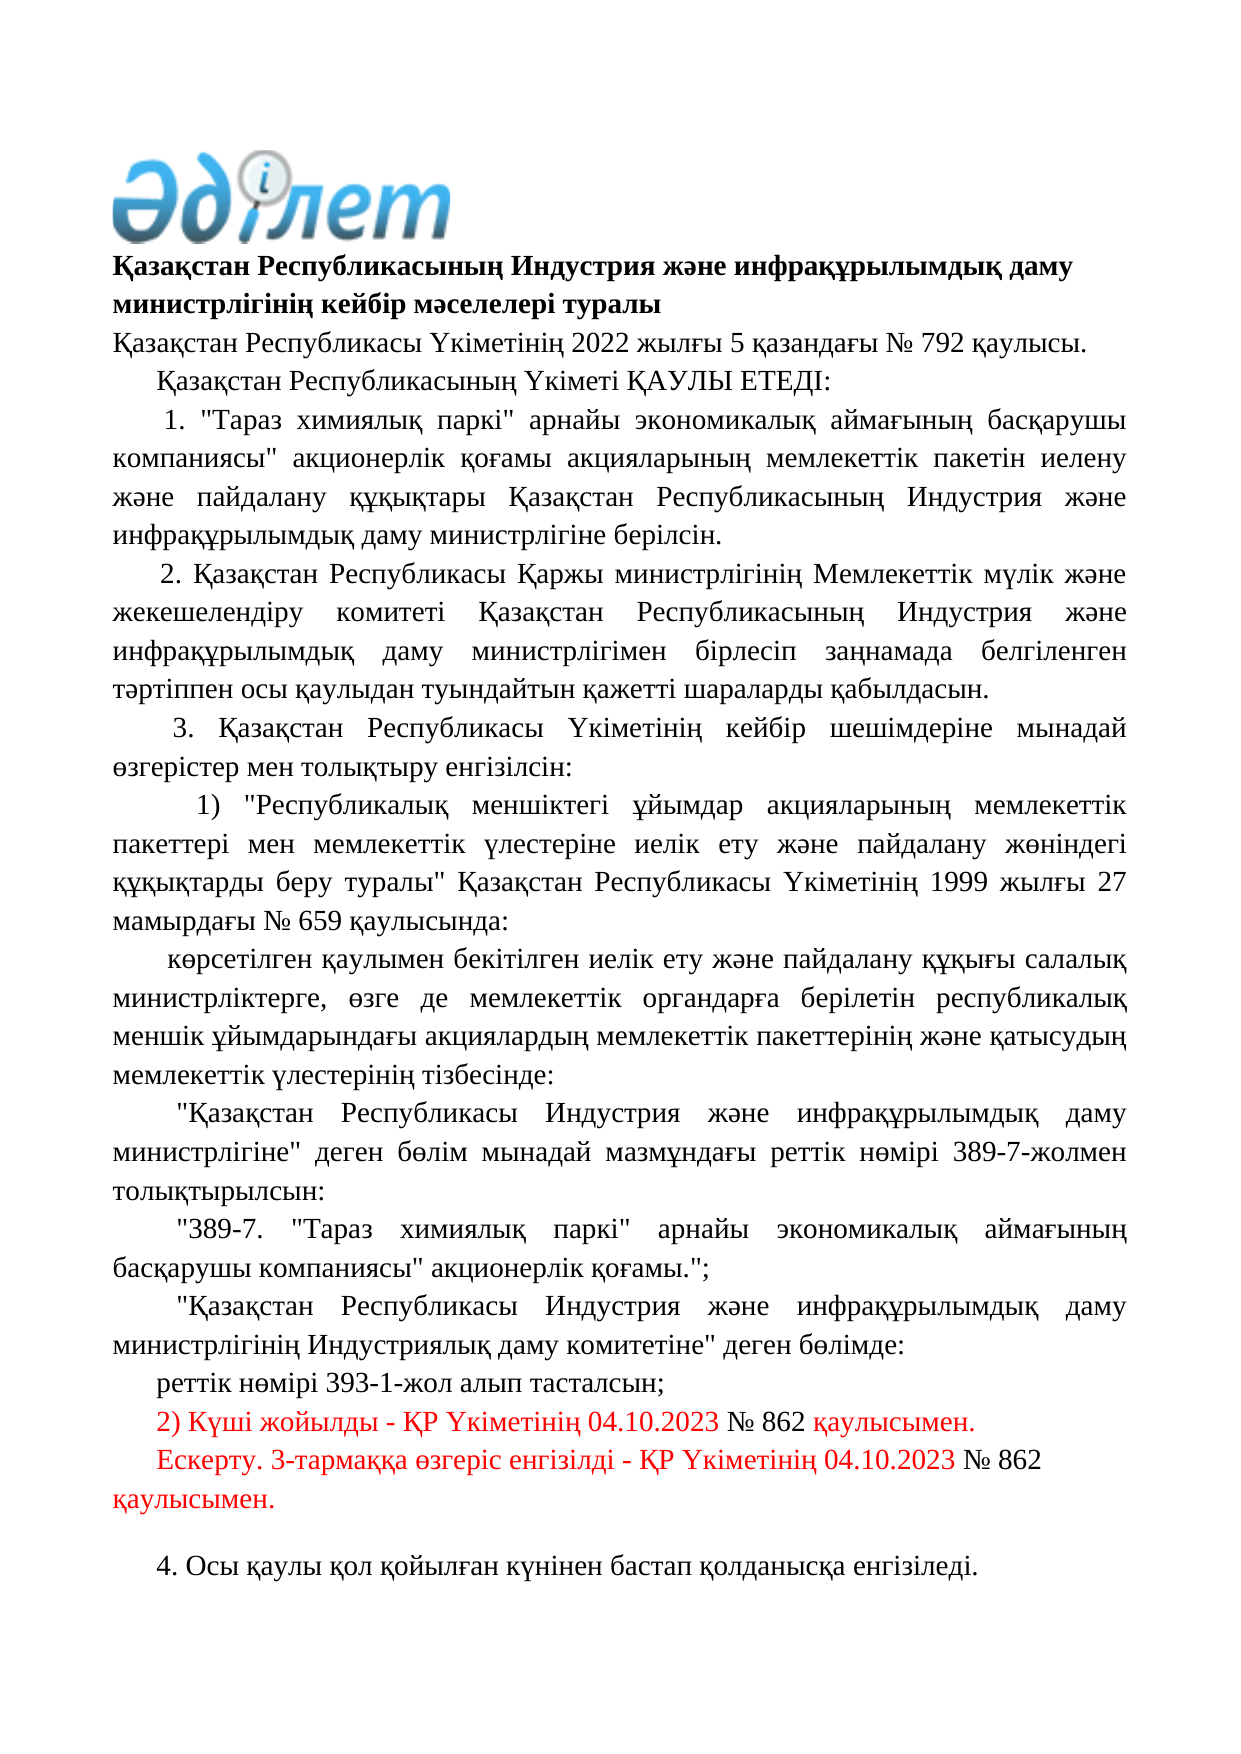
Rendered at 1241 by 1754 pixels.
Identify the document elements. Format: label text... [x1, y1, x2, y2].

text көрсетілген қаулымен бекітілген иелік ету және пайдалану құқығы салалық министрліктерге, өзге де мемлекеттік органдарға берілетін республикалық меншік ұйымдарындағы акциялардың мемлекеттік пакеттерінің және қатысудың мемлекеттік үлестерінің тізбесінде: [112, 941, 1128, 1091]
text 4. Осы қаулы қол қойылған күнінен бастап қолданысқа енгізіледі. [112, 1548, 1128, 1582]
text Қазақстан Республикасының Үкіметі ҚАУЛЫ ЕТЕДІ: [112, 363, 1128, 397]
text Қазақстан Республикасы Үкіметінің 2022 жылғы 5 қазандағы № 792 қаулысы. [112, 325, 1128, 358]
text 2. Қазақстан Республикасы Қаржы министрлігінің Мемлекеттік мүлік және жекешелендіру комитеті Қазақстан Республикасының Индустрия және инфрақұрылымдық даму министрлігімен бірлесіп заңнамада белгіленген тәртіппен осы қаулыдан туындайтын қажетті шараларды қабылдасын. [112, 556, 1128, 705]
text 3. Қазақстан Республикасы Үкіметінің кейбір шешімдеріне мынадай өзгерістер мен толықтыру енгiзiлсiн: [112, 710, 1128, 782]
picture [112, 150, 451, 244]
text "389-7. "Тараз химиялық паркі" арнайы экономикалық аймағының басқарушы компаниясы" акционерлік қоғамы."; [112, 1211, 1128, 1283]
text 2) Күші жойылды - ҚР Үкіметінің 04.10.2023 № 862 қаулысымен. Ескерту. 3-тармаққа өзгеріс енгізілді - ҚР Үкіметінің 04.10.2023 № 862 қаулысымен. [112, 1404, 1128, 1545]
text "Қазақстан Республикасы Индустрия және инфрақұрылымдық даму министрлігіне" деген бөлім мынадай мазмұндағы реттік нөмірі 389-7-жолмен толықтырылсын: [112, 1096, 1128, 1206]
text Қазақстан Республикасының Индустрия және инфрақұрылымдық даму министрлігінің кейбір мәселелері туралы [112, 248, 1128, 320]
text реттік нөмірі 393-1-жол алып тасталсын; [112, 1365, 1128, 1399]
text 1. "Тараз химиялық паркі" арнайы экономикалық аймағының басқарушы компаниясы" акционерлік қоғамы акцияларының мемлекеттік пакетін иелену және пайдалану құқықтары Қазақстан Республикасының Индустрия және инфрақұрылымдық даму министрлігіне берілсін. [112, 402, 1128, 551]
text 1) "Республикалық меншіктегі ұйымдар акцияларының мемлекеттік пакеттері мен мемлекеттік үлестеріне иелік ету және пайдалану жөніндегі құқықтарды беру туралы" Қазақстан Республикасы Yкiметiнiң 1999 жылғы 27 мамырдағы № 659 қаулысында: [112, 787, 1128, 936]
text "Қазақстан Республикасы Индустрия және инфрақұрылымдық даму министрлігінің Индустриялық даму комитетіне" деген бөлімде: [112, 1288, 1128, 1360]
